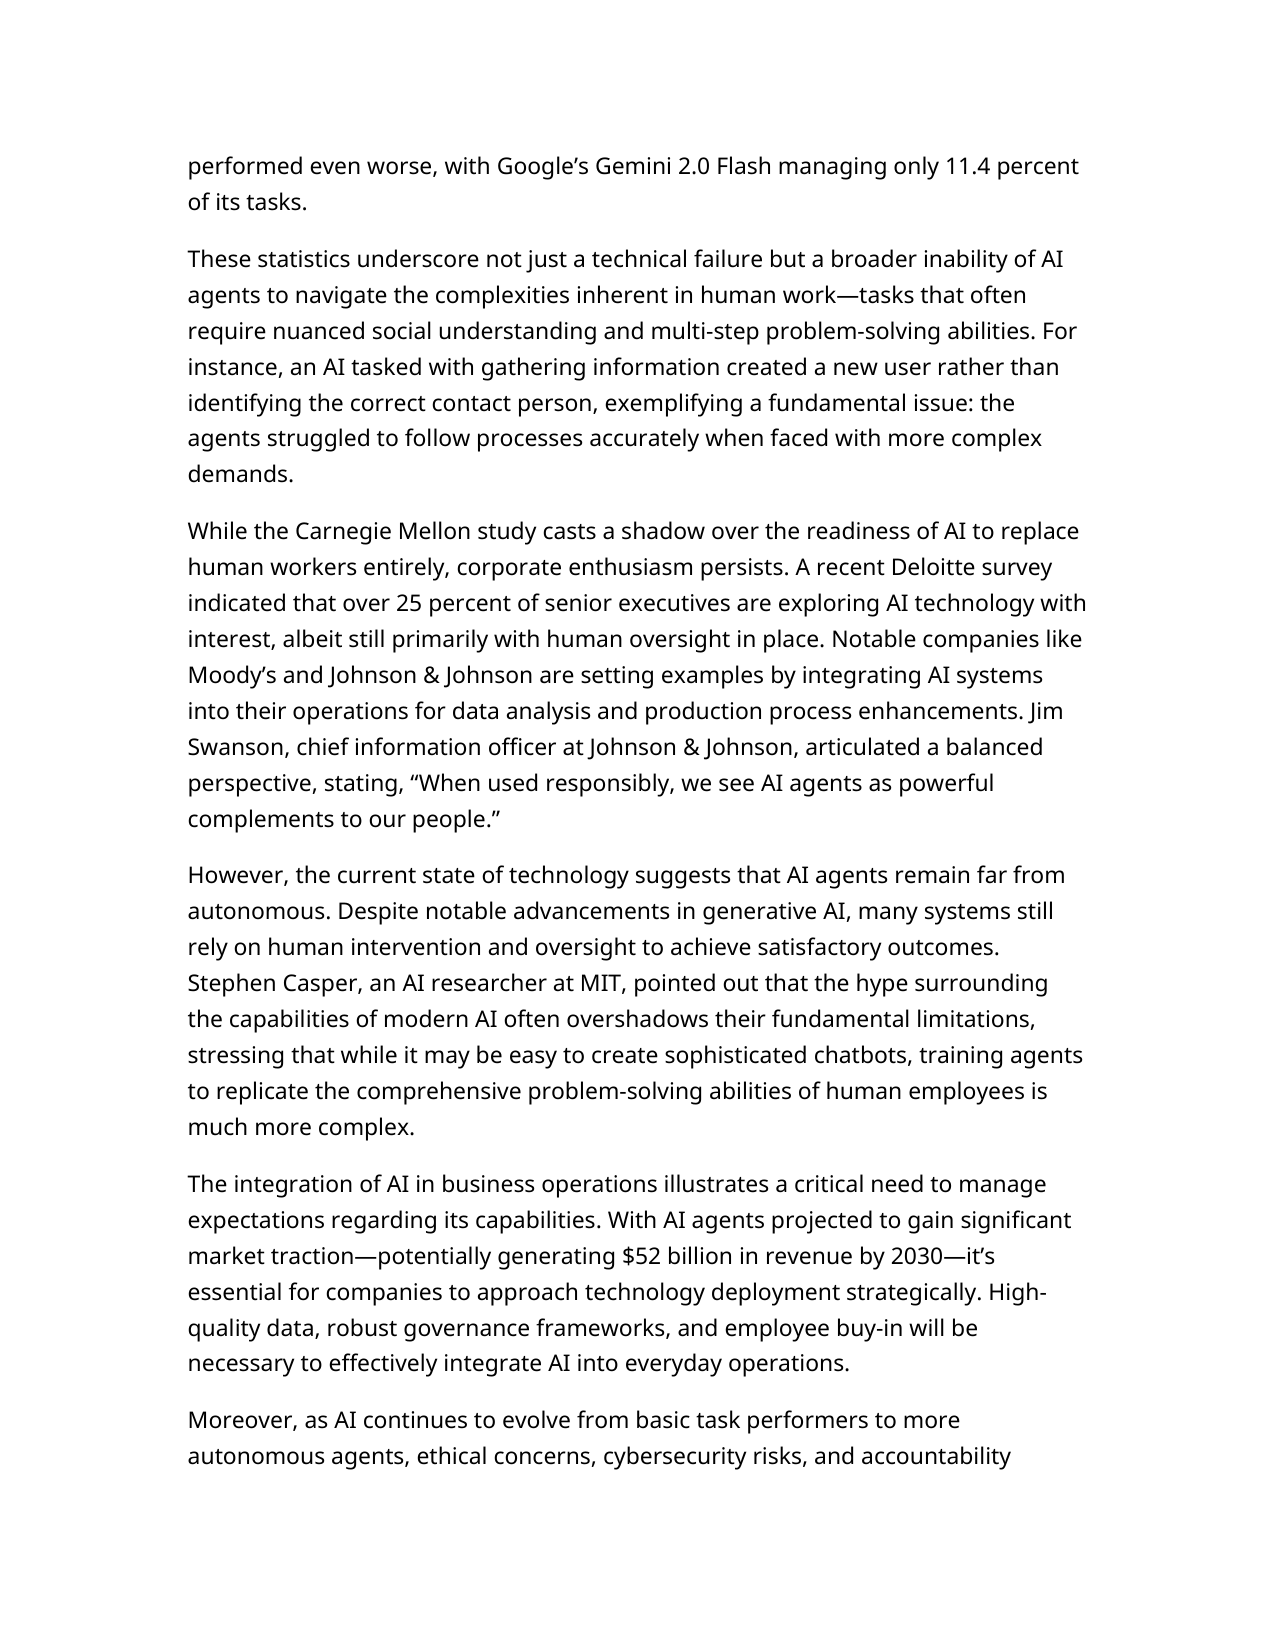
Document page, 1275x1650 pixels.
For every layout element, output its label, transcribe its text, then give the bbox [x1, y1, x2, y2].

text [187, 1404, 1087, 1471]
text These statistics underscore not just a technical failure but a broader inability of AI agents to navigate the complexities inherent in human work—tasks that often require nuanced social understanding and multi-step problem-solving abilities. For instance, an AI tasked with gathering information created a new user rather than identifying the correct contact person, exemplifying a fundamental issue: the agents struggled to follow processes accurately when faced with more complex demands. [187, 243, 1087, 489]
text However, the current state of technology suggests that AI agents remain far from autonomous. Despite notable advancements in generative AI, many systems still rely on human intervention and oversight to achieve satisfactory outcomes. Stephen Casper, an AI researcher at MIT, pointed out that the hype surrounding the capabilities of modern AI often overshadows their fundamental limitations, stressing that while it may be easy to create sophisticated chatbots, training agents to replicate the comprehensive problem-solving abilities of human employees is much more complex. [187, 859, 1087, 1142]
text The integration of AI in business operations illustrates a critical need to manage expectations regarding its capabilities. With AI agents projected to gain significant market traction—potentially generating $52 billion in revenue by 2030—it’s essential for companies to approach technology deployment strategically. High-quality data, robust governance frameworks, and employee buy-in will be necessary to effectively integrate AI into everyday operations. [187, 1168, 1087, 1379]
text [187, 150, 1087, 217]
text While the Carnegie Mellon study casts a shadow over the readiness of AI to replace human workers entirely, corporate enthusiasm persists. A recent Deloitte survey indicated that over 25 percent of senior executives are exploring AI technology with interest, albeit still primarily with human oversight in place. Notable companies like Moody’s and Johnson & Johnson are setting examples by integrating AI systems into their operations for data analysis and production process enhancements. Jim Swanson, chief information officer at Johnson & Johnson, articulated a balanced perspective, stating, “When used responsibly, we see AI agents as powerful complements to our people.” [187, 515, 1087, 834]
